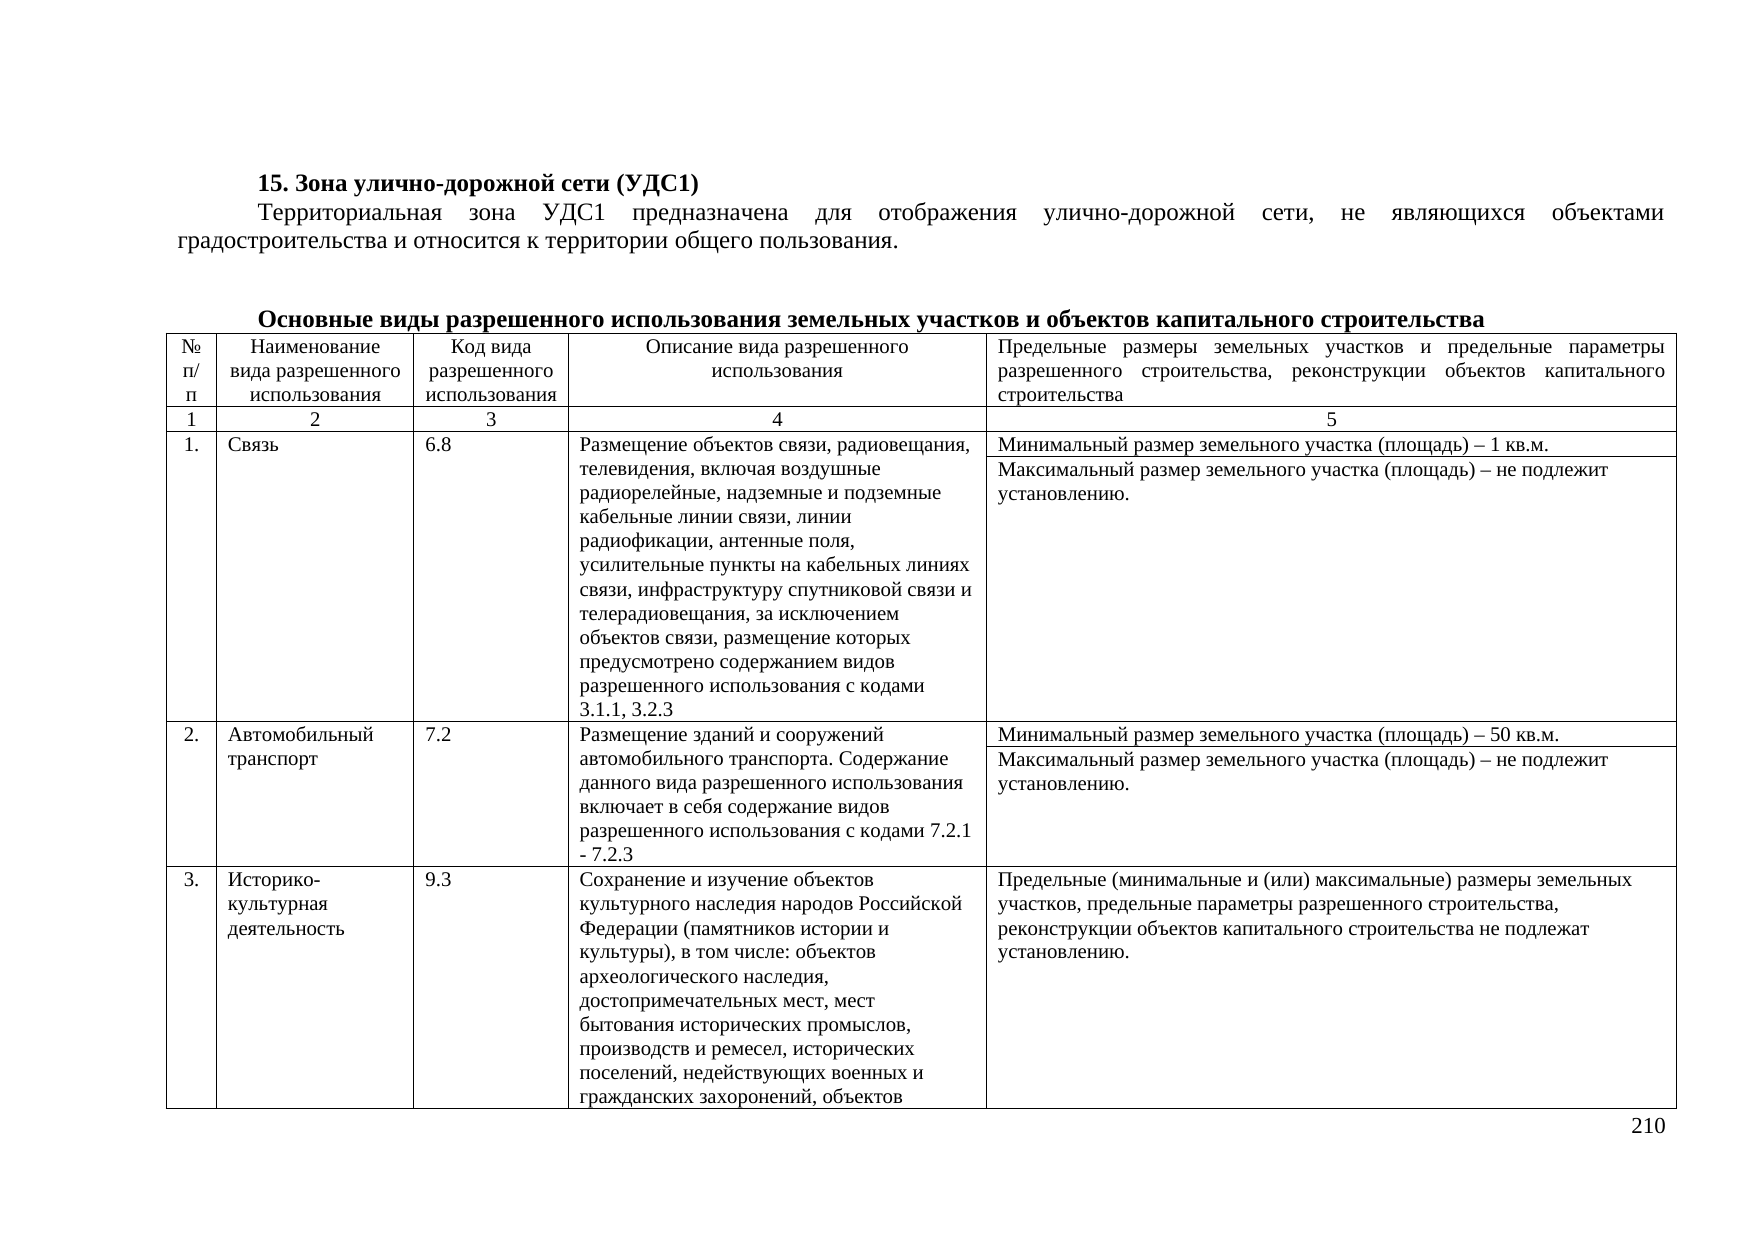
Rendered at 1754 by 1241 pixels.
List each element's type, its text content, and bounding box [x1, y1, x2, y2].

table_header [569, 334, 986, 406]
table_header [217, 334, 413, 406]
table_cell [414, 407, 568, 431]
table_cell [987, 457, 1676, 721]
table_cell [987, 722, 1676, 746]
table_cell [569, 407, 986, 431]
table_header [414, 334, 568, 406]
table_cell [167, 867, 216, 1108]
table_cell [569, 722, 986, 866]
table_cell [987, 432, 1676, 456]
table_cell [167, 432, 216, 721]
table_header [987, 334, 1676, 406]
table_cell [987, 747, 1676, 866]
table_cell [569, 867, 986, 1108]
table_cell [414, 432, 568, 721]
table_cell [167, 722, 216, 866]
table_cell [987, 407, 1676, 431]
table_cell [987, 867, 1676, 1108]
text Территориальная зона УДС1 предназначена для отображения улично-дорожной сети, не являющихся объектами градостроительства и относится к территории общего пользования. [177, 197, 1665, 254]
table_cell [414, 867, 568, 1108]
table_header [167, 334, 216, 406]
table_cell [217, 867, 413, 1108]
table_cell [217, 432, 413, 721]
subtitle 15. Зона улично-дорожной сети (УДС1) [177, 168, 1665, 197]
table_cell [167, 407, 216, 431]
subtitle Основные виды разрешенного использования земельных участков и объектов капитального строительства [177, 304, 1665, 333]
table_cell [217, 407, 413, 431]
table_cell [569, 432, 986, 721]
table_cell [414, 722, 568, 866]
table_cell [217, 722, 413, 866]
